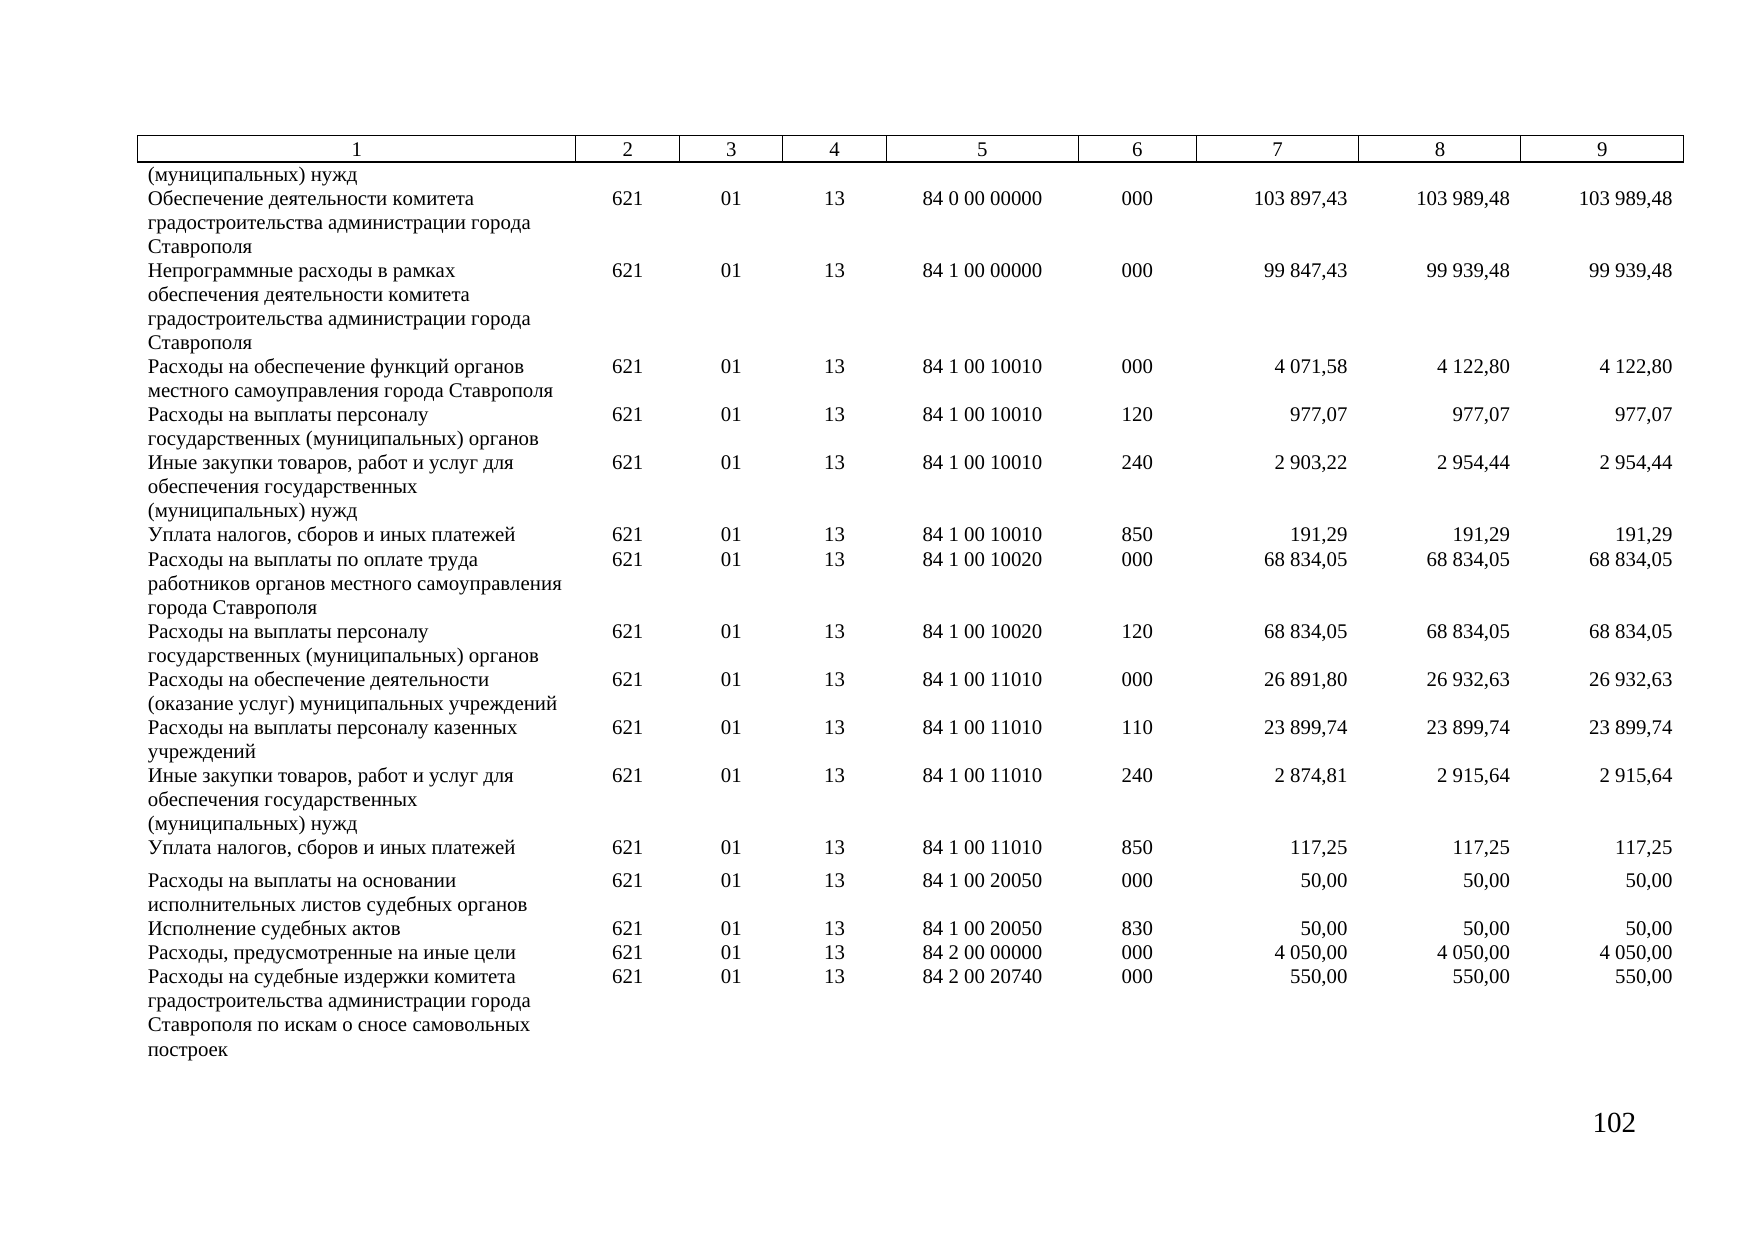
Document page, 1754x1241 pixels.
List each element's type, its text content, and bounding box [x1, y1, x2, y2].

table_header 6 [1079, 136, 1196, 161]
table_header 1 [138, 136, 575, 161]
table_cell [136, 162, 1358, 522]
table_header 2 [576, 136, 679, 161]
table_header 5 [887, 136, 1078, 161]
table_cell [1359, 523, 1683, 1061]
table_header 3 [680, 136, 782, 161]
table_header 4 [783, 136, 886, 161]
table_header 7 [1197, 136, 1358, 161]
table_header 8 [1359, 136, 1520, 161]
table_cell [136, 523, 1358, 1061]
table_header 9 [1521, 136, 1683, 161]
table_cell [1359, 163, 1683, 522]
